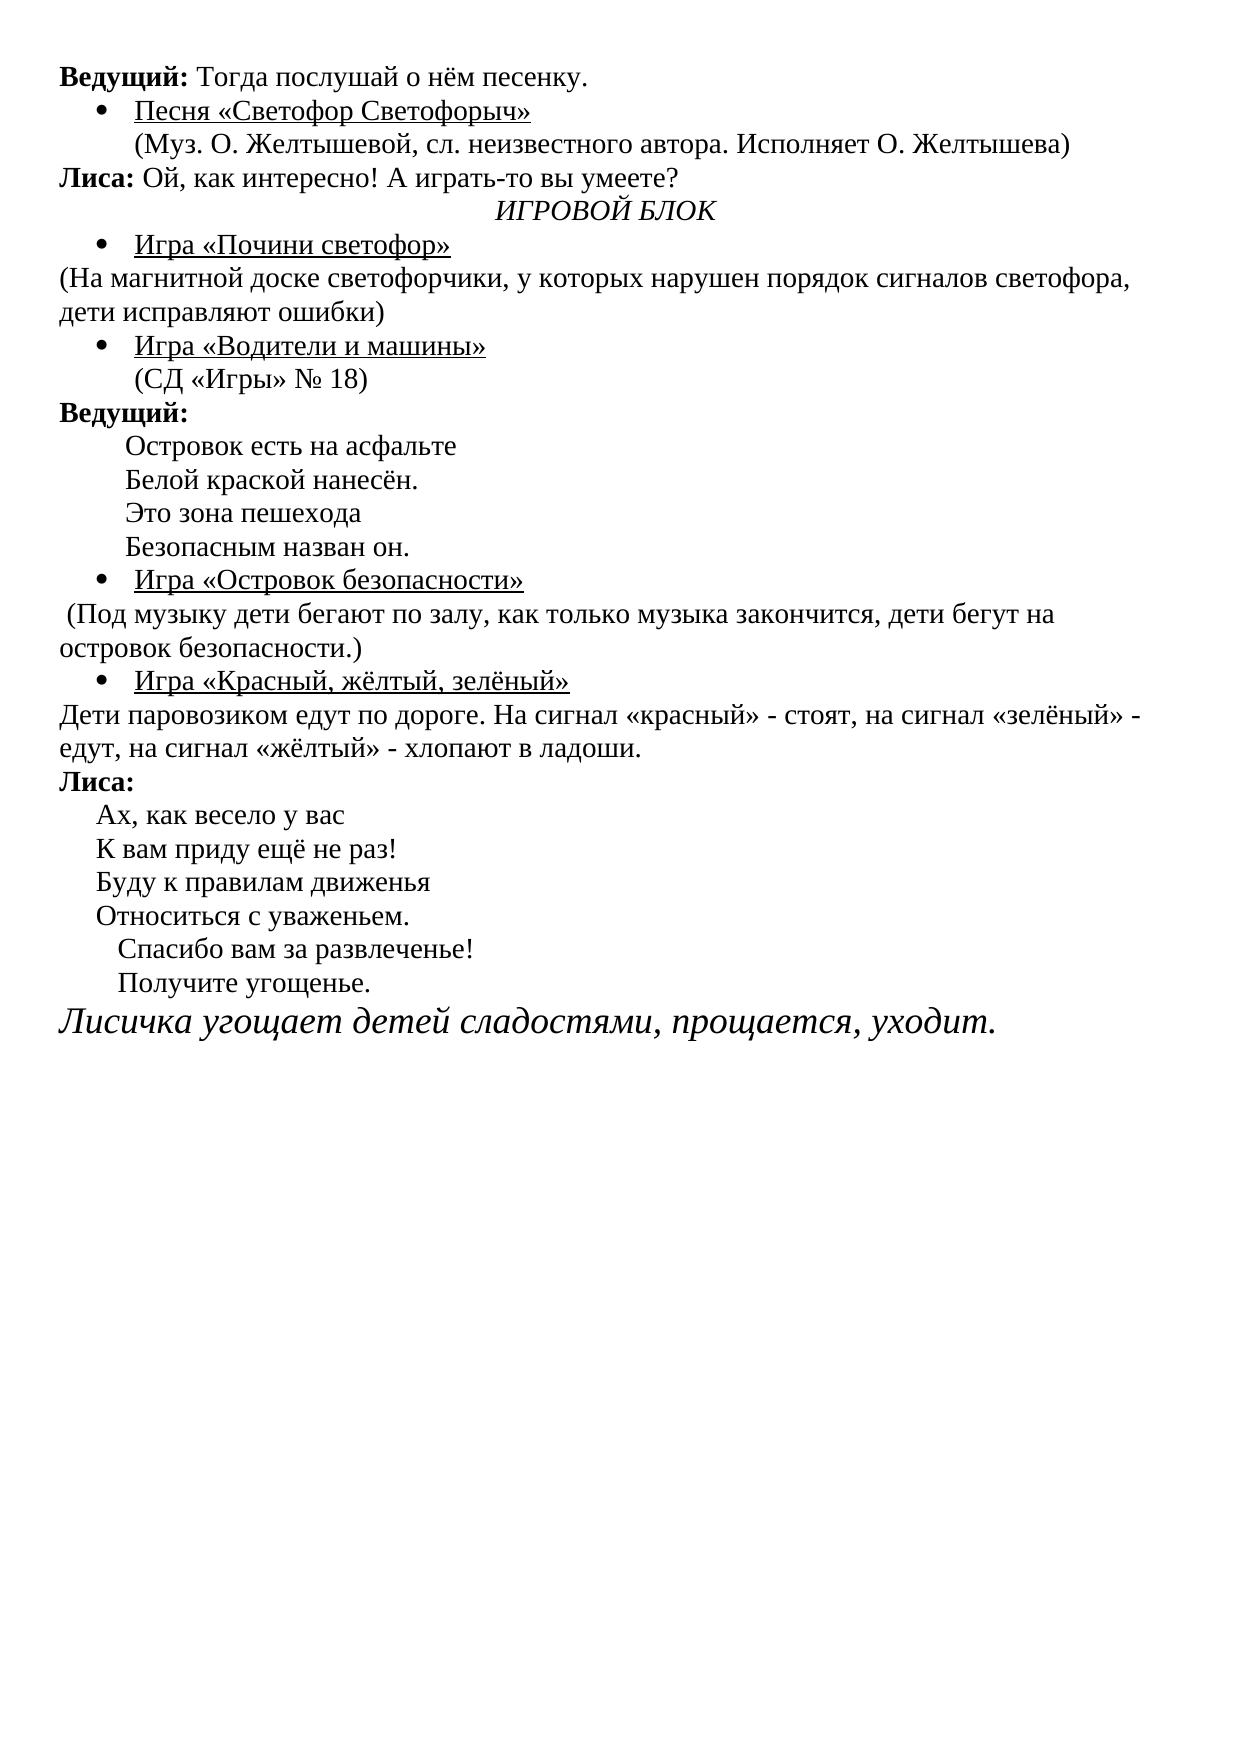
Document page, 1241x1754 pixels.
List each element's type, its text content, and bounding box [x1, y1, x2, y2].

list Песня «Светофор Светофорыч» [97, 93, 1152, 126]
text Лиса: [59, 764, 1152, 797]
list (СД «Игры» № 18) [134, 361, 1152, 395]
text Лиса: Ой, как интересно! А играть-то вы умеете? [59, 160, 1152, 193]
text Относиться с уваженьем. [59, 898, 1152, 932]
text К вам приду ещё не раз! [59, 831, 1152, 864]
list Игра «Красный, жёлтый, зелёный» [97, 663, 1152, 697]
text Получите угощенье. [59, 965, 1152, 999]
list (Муз. О. Желтышевой, сл. неизвестного автора. Исполняет О. Желтышева) [134, 126, 1152, 160]
text Ах, как весело у вас [59, 797, 1152, 831]
list Игра «Водители и машины» [97, 328, 1152, 361]
text (Под музыку дети бегают по залу, как только музыка закончится, дети бегут на островок безопасности.) [59, 596, 1152, 663]
text (На магнитной доске светофорчики, у которых нарушен порядок сигналов светофора, дети исправляют ошибки) [59, 261, 1152, 328]
text Спасибо вам за развлеченье! [59, 932, 1152, 965]
text Белой краской нанесён. [59, 462, 1152, 495]
text Ведущий: [59, 395, 1152, 428]
text ИГРОВОЙ БЛОК [59, 193, 1152, 227]
text Буду к правилам движенья [59, 864, 1152, 898]
text Безопасным назван он. [59, 529, 1152, 562]
text Дети паровозиком едут по дороге. На сигнал «красный» - стоят, на сигнал «зелёный» - едут, на сигнал «жёлтый» - хлопают в ладоши. [59, 697, 1152, 764]
text Лисичка угощает детей сладостями, прощается, уходит. [59, 999, 1152, 1042]
list Игра «Островок безопасности» [97, 562, 1152, 596]
list Игра «Почини светофор» [97, 227, 1152, 261]
text Ведущий: Тогда послушай о нём песенку. [59, 59, 1152, 93]
text Это зона пешехода [59, 495, 1152, 529]
text Островок есть на асфальте [59, 428, 1152, 462]
